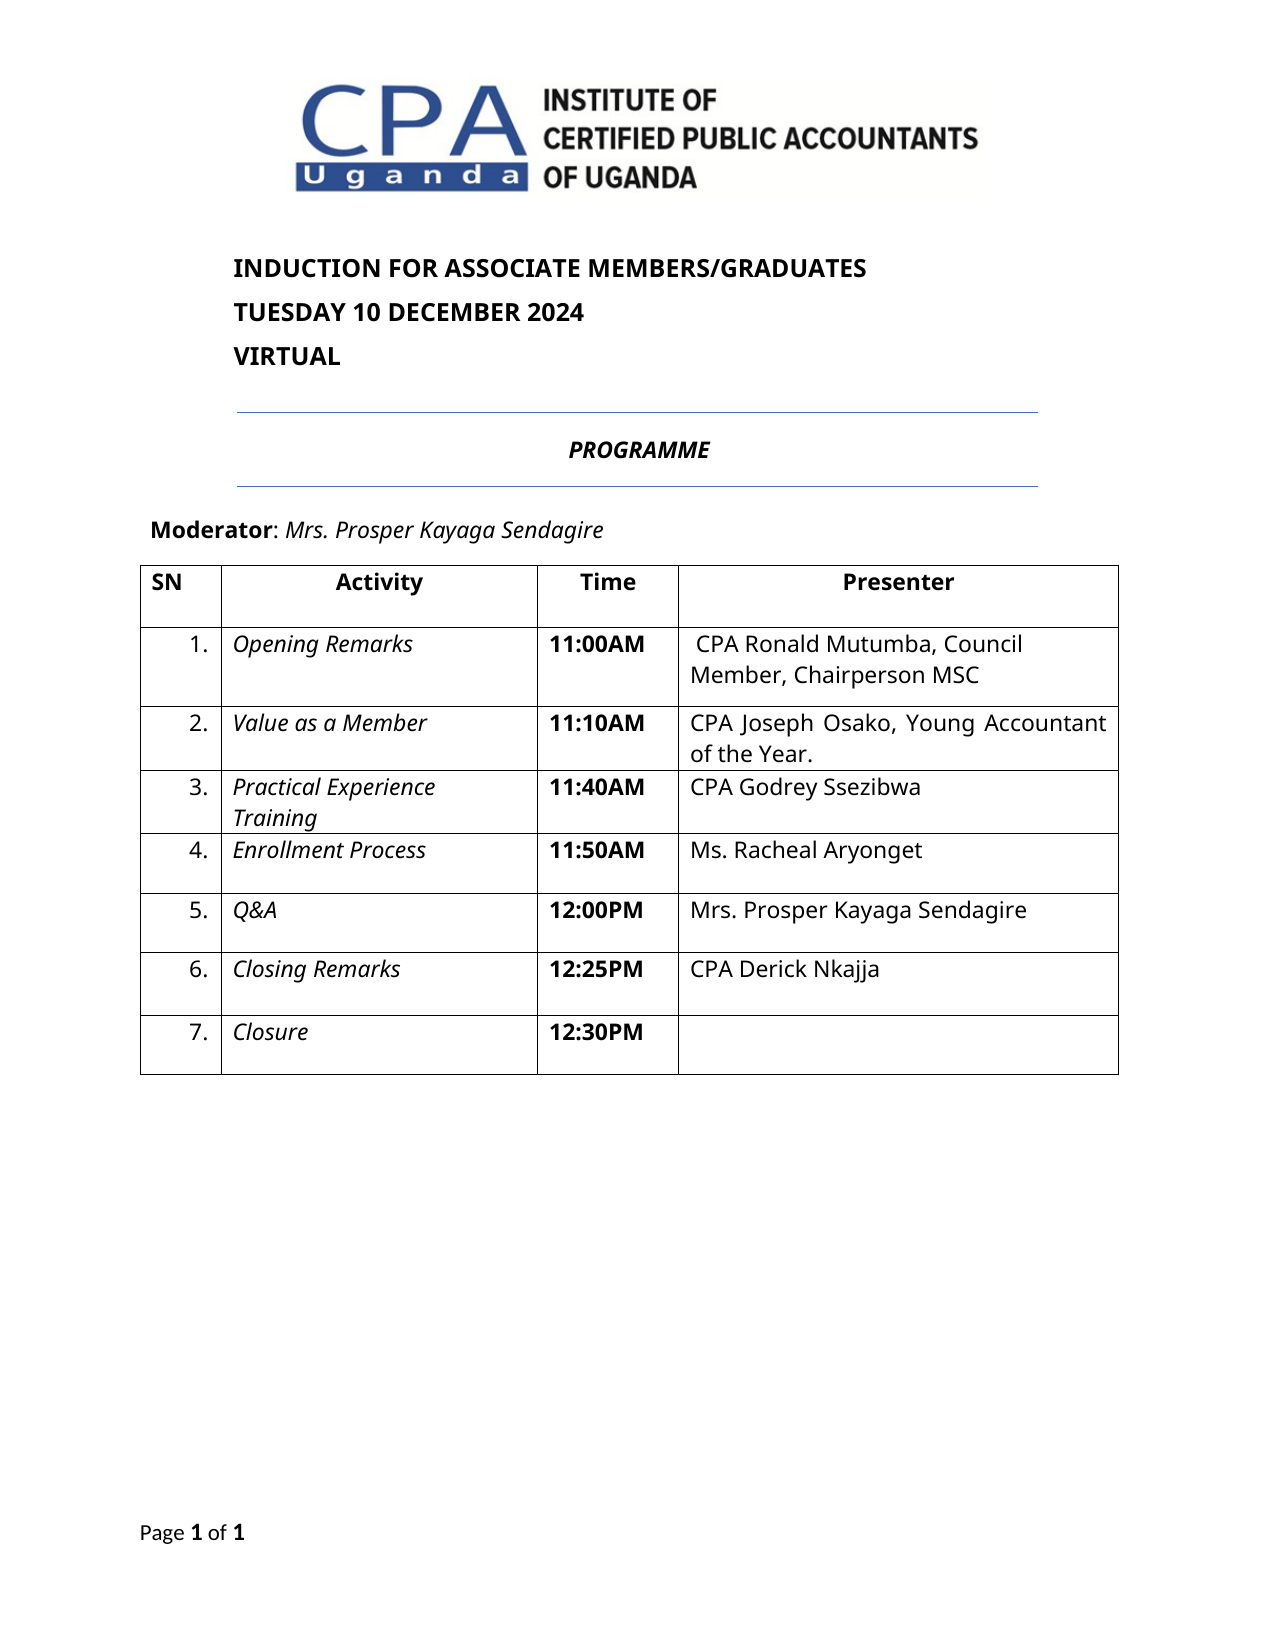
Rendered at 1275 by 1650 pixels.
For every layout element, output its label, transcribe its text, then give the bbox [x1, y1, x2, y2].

table_cell Mrs. Prosper Kayaga Sendagire [679, 894, 1118, 952]
table_cell Closing Remarks [222, 953, 537, 1014]
table_cell Enrollment Process [222, 834, 537, 893]
table_cell [141, 834, 221, 893]
table_cell [141, 771, 221, 833]
table_cell 11:10AM [538, 707, 678, 769]
table_cell [679, 1016, 1118, 1073]
table_cell 11:40AM [538, 771, 678, 833]
table_cell [141, 707, 221, 769]
text VIRTUAL [233, 338, 872, 372]
table_cell Closure [222, 1016, 537, 1073]
table_header Presenter [679, 566, 1118, 627]
table_cell [141, 1016, 221, 1073]
table_cell CPA Derick Nkajja [679, 953, 1118, 1014]
table_header SN [141, 566, 221, 627]
table_cell Value as a Member [222, 707, 537, 769]
table_header Time [538, 566, 678, 627]
table_cell 11:50AM [538, 834, 678, 893]
table_cell Opening Remarks [222, 628, 537, 706]
table_cell 12:25PM [538, 953, 678, 1014]
table_cell 11:00AM [538, 628, 678, 706]
table_cell 12:30PM [538, 1016, 678, 1073]
table_header Activity [222, 566, 537, 627]
table_cell CPA Joseph Osako, Young Accountant of the Year. [679, 707, 1118, 769]
table_cell [141, 894, 221, 952]
picture [286, 75, 988, 202]
table_cell 12:00PM [538, 894, 678, 952]
table_cell CPA Ronald Mutumba, Council Member, Chairperson MSC [679, 628, 1118, 706]
text TUESDAY 10 DECEMBER 2024 [233, 294, 872, 329]
table_cell Ms. Racheal Aryonget [679, 834, 1118, 893]
table_cell Practical Experience Training [222, 771, 537, 833]
text Moderator: Mrs. Prosper Kayaga Sendagire [150, 514, 1239, 546]
text PROGRAMME [139, 434, 1135, 465]
table_cell [141, 953, 221, 1014]
text INDUCTION FOR ASSOCIATE MEMBERS/GRADUATES [233, 251, 872, 285]
table_cell [141, 628, 221, 706]
table_cell Q&A [222, 894, 537, 952]
table_cell CPA Godrey Ssezibwa [679, 771, 1118, 833]
